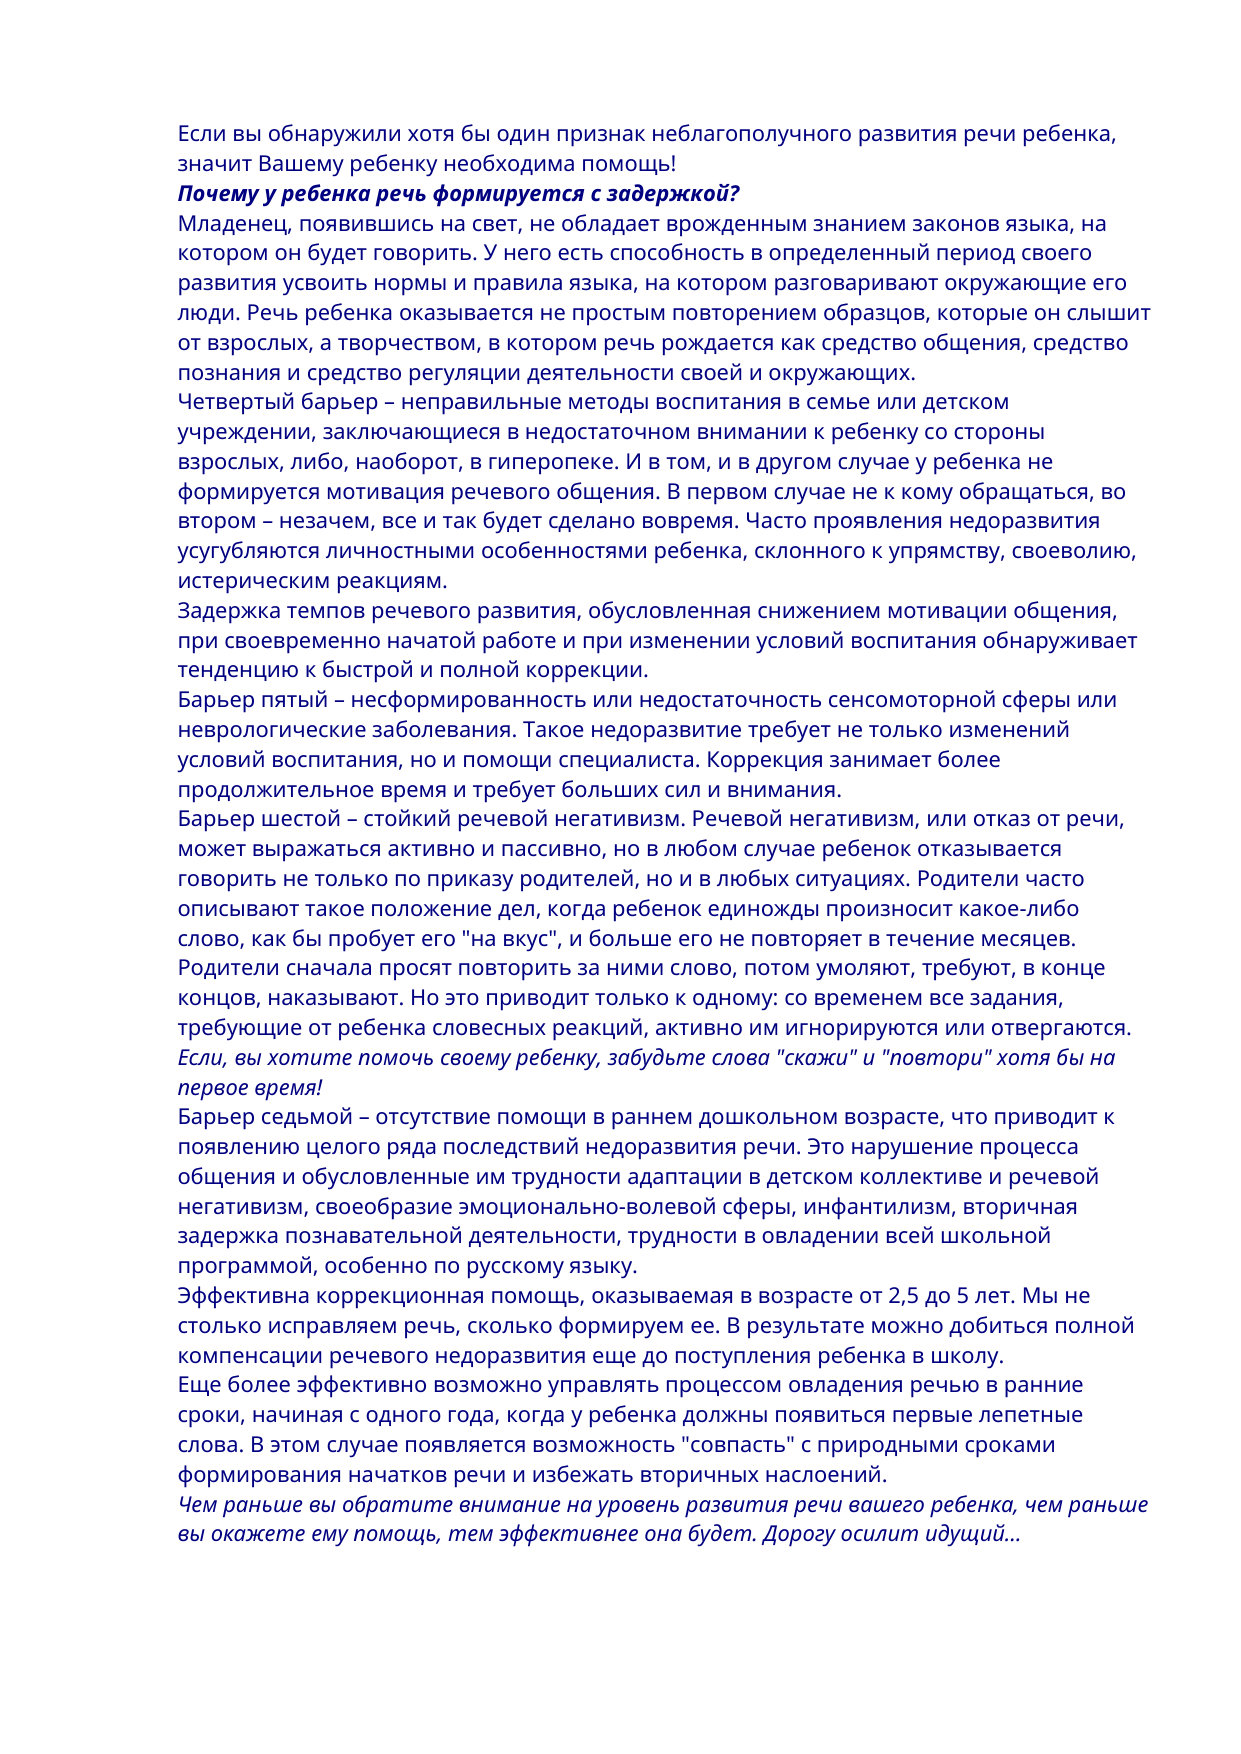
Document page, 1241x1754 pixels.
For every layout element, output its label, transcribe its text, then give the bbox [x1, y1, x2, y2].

text Если вы обнаружили хотя бы один признак неблагополучного развития речи ребенка, значит Вашему ребенку необходима помощь! [177, 118, 1152, 178]
text Задержка темпов речевого развития, обусловленная снижением мотивации общения, при своевременно начатой работе и при изменении условий воспитания обнаруживает тенденцию к быстрой и полной коррекции. [177, 595, 1152, 684]
text Четвертый барьер – неправильные методы воспитания в семье или детском учреждении, заключающиеся в недостаточном внимании к ребенку со стороны взрослых, либо, наоборот, в гиперопеке. И в том, и в другом случае у ребенка не формируется мотивация речевого общения. В первом случае не к кому обращаться, во втором – незачем, все и так будет сделано вовремя. Часто проявления недоразвития усугубляются личностными особенностями ребенка, склонного к упрямству, своеволию, истерическим реакциям. [177, 386, 1152, 595]
text Еще более эффективно возможно управлять процессом овладения речью в ранние сроки, начиная с одного года, когда у ребенка должны появиться первые лепетные слова. В этом случае появляется возможность "совпасть" с природными сроками формирования начатков речи и избежать вторичных наслоений. [177, 1369, 1152, 1488]
text Барьер седьмой – отсутствие помощи в раннем дошкольном возрасте, что приводит к появлению целого ряда последствий недоразвития речи. Это нарушение процесса общения и обусловленные им трудности адаптации в детском коллективе и речевой негативизм, своеобразие эмоционально-волевой сферы, инфантилизм, вторичная задержка познавательной деятельности, трудности в овладении всей школьной программой, особенно по русскому языку. [177, 1101, 1152, 1280]
text Эффективна коррекционная помощь, оказываемая в возрасте от 2,5 до 5 лет. Мы не столько исправляем речь, сколько формируем ее. В результате можно добиться полной компенсации речевого недоразвития еще до поступления ребенка в школу. [177, 1280, 1152, 1369]
text Если, вы хотите помочь своему ребенку, забудьте слова "скажи" и "повтори" хотя бы на первое время! [177, 1042, 1152, 1101]
text Барьер шестой – стойкий речевой негативизм. Речевой негативизм, или отказ от речи, может выражаться активно и пассивно, но в любом случае ребенок отказывается говорить не только по приказу родителей, но и в любых ситуациях. Родители часто описывают такое положение дел, когда ребенок единожды произносит какое-либо слово, как бы пробует его "на вкус", и больше его не повторяет в течение месяцев. Родители сначала просят повторить за ними слово, потом умоляют, требуют, в конце концов, наказывают. Но это приводит только к одному: со временем все задания, требующие от ребенка словесных реакций, активно им игнорируются или отвергаются. [177, 803, 1152, 1042]
text Барьер пятый – несформированность или недостаточность сенсомоторной сферы или неврологические заболевания. Такое недоразвитие требует не только изменений условий воспитания, но и помощи специалиста. Коррекция занимает более продолжительное время и требует больших сил и внимания. [177, 684, 1152, 803]
text Младенец, появившись на свет, не обладает врожденным знанием законов языка, на котором он будет говорить. У него есть способность в определенный период своего развития усвоить нормы и правила языка, на котором разговаривают окружающие его люди. Речь ребенка оказывается не простым повторением образцов, которые он слышит от взрослых, а творчеством, в котором речь рождается как средство общения, средство познания и средство регуляции деятельности своей и окружающих. [177, 207, 1152, 386]
text Почему у ребенка речь формируется с задержкой? [177, 178, 1152, 207]
text Чем раньше вы обратите внимание на уровень развития речи вашего ребенка, чем раньше вы окажете ему помощь, тем эффективнее она будет. Дорогу осилит идущий… [177, 1488, 1152, 1548]
